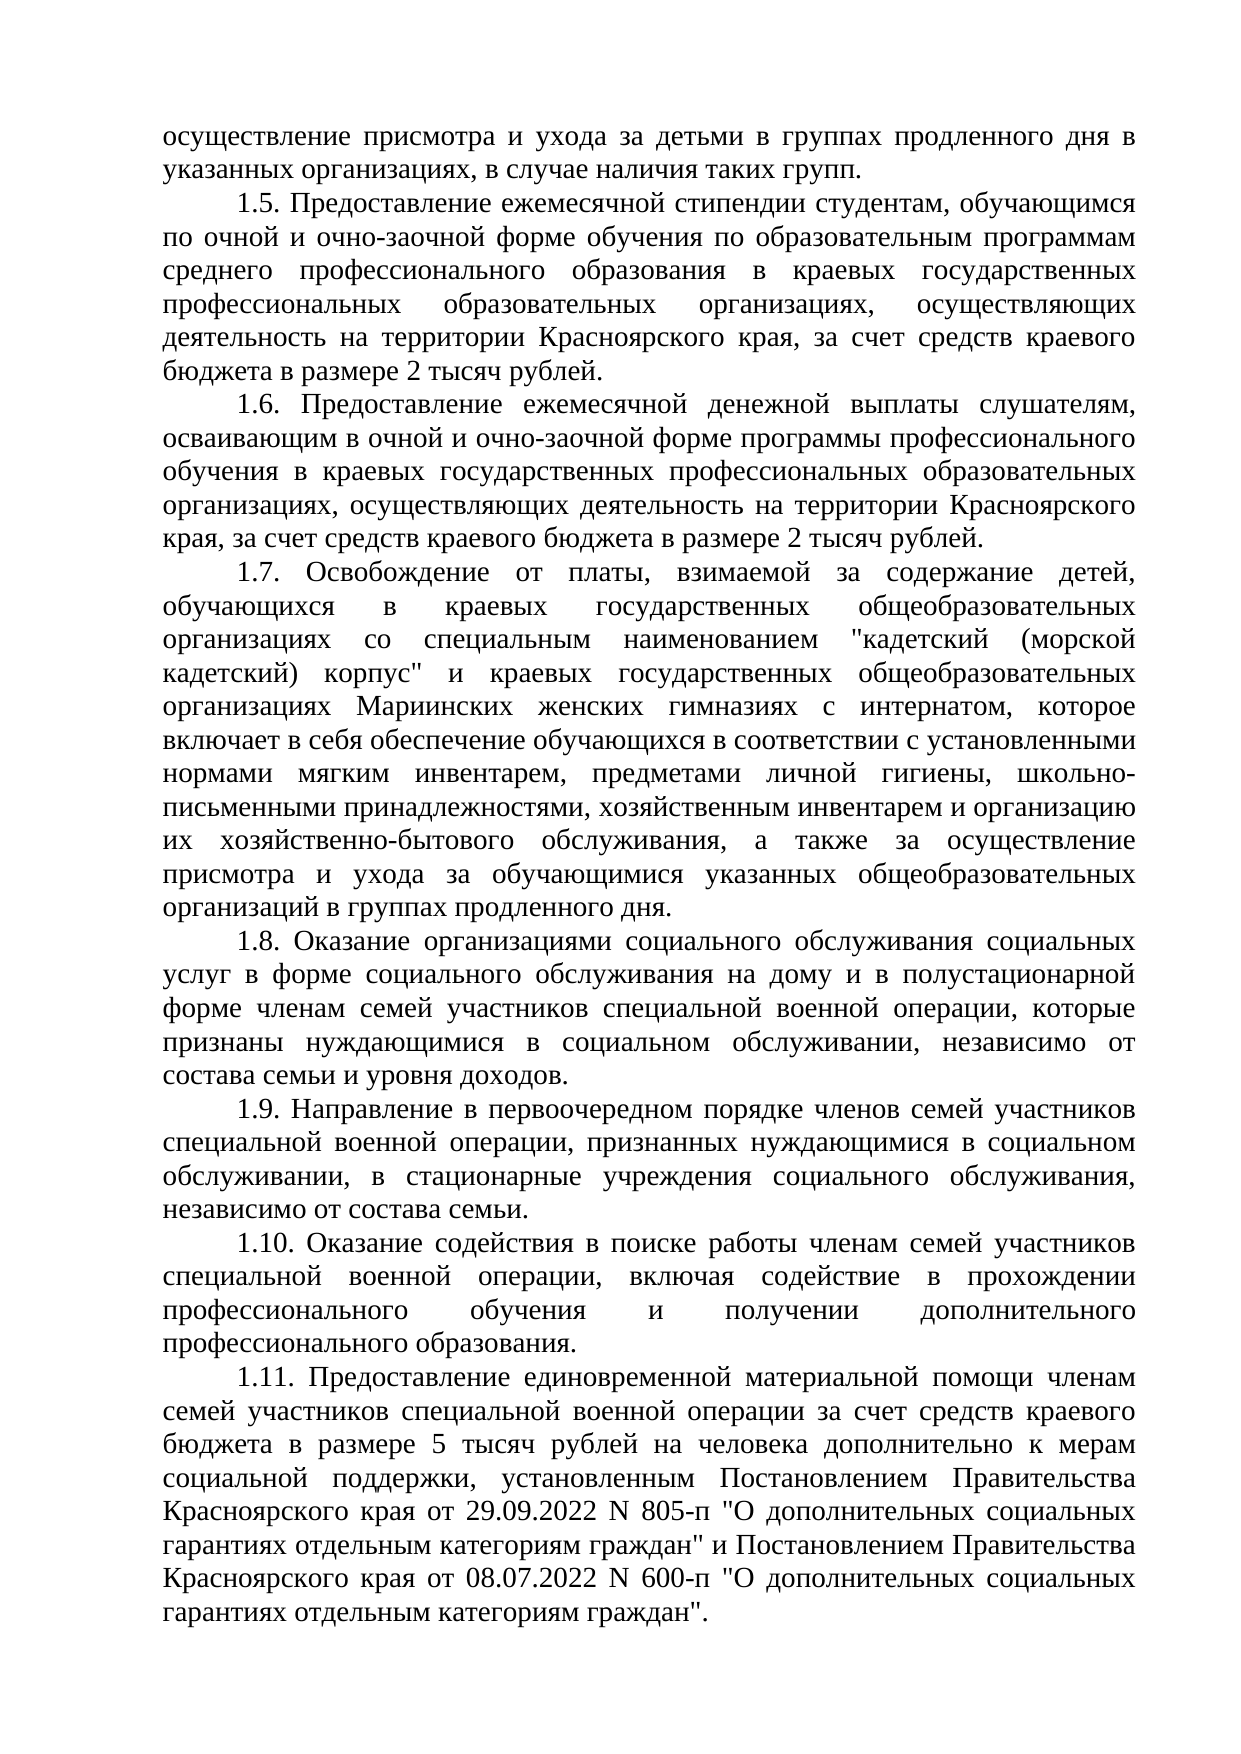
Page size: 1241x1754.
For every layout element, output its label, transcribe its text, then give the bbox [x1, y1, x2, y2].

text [162, 118, 1137, 185]
text 1.7. Освобождение от платы, взимаемой за содержание детей, обучающихся в краевых государственных общеобразовательных организациях со специальным наименованием "кадетский (морской кадетский) корпус" и краевых государственных общеобразовательных организациях Мариинских женских гимназиях с интернатом, которое включает в себя обеспечение обучающихся в соответствии с установленными нормами мягким инвентарем, предметами личной гигиены, школьно-письменными принадлежностями, хозяйственным инвентарем и организацию их хозяйственно-бытового обслуживания, а также за осуществление присмотра и ухода за обучающимися указанных общеобразовательных организаций в группах продленного дня. [162, 554, 1137, 923]
text 1.6. Предоставление ежемесячной денежной выплаты слушателям, осваивающим в очной и очно-заочной форме программы профессионального обучения в краевых государственных профессиональных образовательных организациях, осуществляющих деятельность на территории Красноярского края, за счет средств краевого бюджета в размере 2 тысяч рублей. [162, 386, 1137, 554]
text 1.5. Предоставление ежемесячной стипендии студентам, обучающимся по очной и очно-заочной форме обучения по образовательным программам среднего профессионального образования в краевых государственных профессиональных образовательных организациях, осуществляющих деятельность на территории Красноярского края, за счет средств краевого бюджета в размере 2 тысяч рублей. [162, 185, 1137, 386]
text 1.11. Предоставление единовременной материальной помощи членам семей участников специальной военной операции за счет средств краевого бюджета в размере 5 тысяч рублей на человека дополнительно к мерам социальной поддержки, установленным Постановлением Правительства Красноярского края от 29.09.2022 N 805-п "О дополнительных социальных гарантиях отдельным категориям граждан" и Постановлением Правительства Красноярского края от 08.07.2022 N 600-п "О дополнительных социальных гарантиях отдельным категориям граждан". [162, 1359, 1137, 1627]
text 1.10. Оказание содействия в поиске работы членам семей участников специальной военной операции, включая содействие в прохождении профессионального обучения и получении дополнительного профессионального образования. [162, 1225, 1137, 1359]
text 1.9. Направление в первоочередном порядке членов семей участников специальной военной операции, признанных нуждающимися в социальном обслуживании, в стационарные учреждения социального обслуживания, независимо от состава семьи. [162, 1091, 1137, 1225]
text 1.8. Оказание организациями социального обслуживания социальных услуг в форме социального обслуживания на дому и в полустационарной форме членам семей участников специальной военной операции, которые признаны нуждающимися в социальном обслуживании, независимо от состава семьи и уровня доходов. [162, 923, 1137, 1091]
